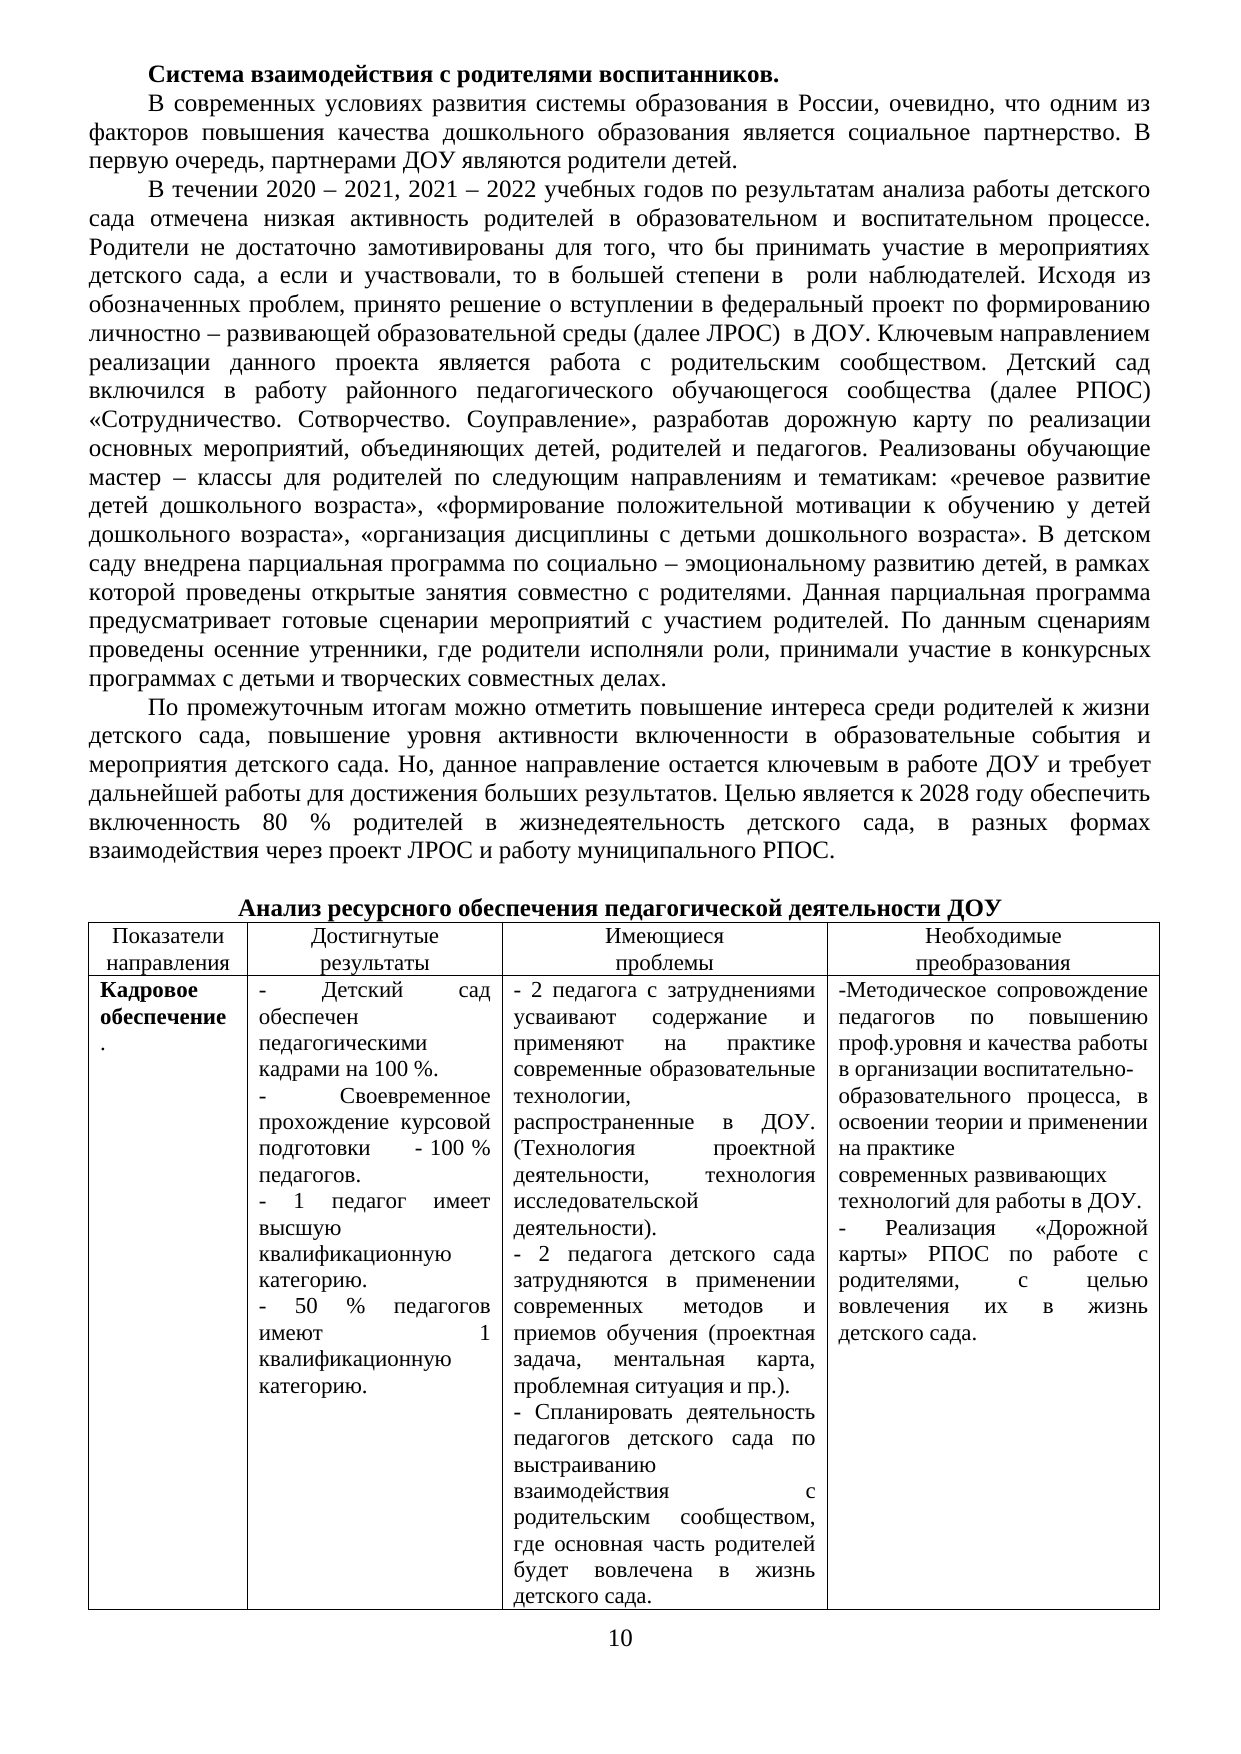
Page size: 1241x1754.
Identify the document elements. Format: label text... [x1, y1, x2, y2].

table_header Показатели направления [89, 923, 247, 975]
table_header Имеющиеся проблемы [503, 923, 827, 975]
text В течении 2020 – 2021, 2021 – 2022 учебных годов по результатам анализа работы детского сада отмечена низкая активность родителей в образовательном и воспитательном процессе. Родители не достаточно замотивированы для того, что бы принимать участие в мероприятиях детского сада, а если и участвовали, то в большей степени в роли наблюдателей. Исходя из обозначенных проблем, принято решение о вступлении в федеральный проект по формированию личностно – развивающей образовательной среды (далее ЛРОС) в ДОУ. Ключевым направлением реализации данного проекта является работа с родительским сообществом. Детский сад включился в работу районного педагогического обучающегося сообщества (далее РПОС) «Сотрудничество. Сотворчество. Соуправление», разработав дорожную карту по реализации основных мероприятий, объединяющих детей, родителей и педагогов. Реализованы обучающие мастер – классы для родителей по следующим направлениям и тематикам: «речевое развитие детей дошкольного возраста», «формирование положительной мотивации к обучению у детей дошкольного возраста», «организация дисциплины с детьми дошкольного возраста». В детском саду внедрена парциальная программа по социально – эмоциональному развитию детей, в рамках которой проведены открытые занятия совместно с родителями. Данная парциальная программа предусматривает готовые сценарии мероприятий с участием родителей. По данным сценариям проведены осенние утренники, где родители исполняли роли, принимали участие в конкурсных программах с детьми и творческих совместных делах. [89, 174, 1152, 692]
table_header Достигнутые результаты [248, 923, 502, 975]
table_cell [248, 976, 502, 1609]
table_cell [828, 976, 1159, 1609]
text В современных условиях развития системы образования в России, очевидно, что одним из факторов повышения качества дошкольного образования является социальное партнерство. В первую очередь, партнерами ДОУ являются родители детей. [89, 88, 1152, 174]
text По промежуточным итогам можно отметить повышение интереса среди родителей к жизни детского сада, повышение уровня активности включенности в образовательные события и мероприятия детского сада. Но, данное направление остается ключевым в работе ДОУ и требует дальнейшей работы для достижения больших результатов. Целью является к 2028 году обеспечить включенность 80 % родителей в жизнедеятельность детского сада, в разных формах взаимодействия через проект ЛРОС и работу муниципального РПОС. [89, 692, 1152, 864]
text Анализ ресурсного обеспечения педагогической деятельности ДОУ [89, 893, 1152, 922]
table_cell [89, 976, 247, 1609]
text Система взаимодействия с родителями воспитанников. [89, 59, 1152, 88]
table_header Необходимые преобразования [828, 923, 1159, 975]
